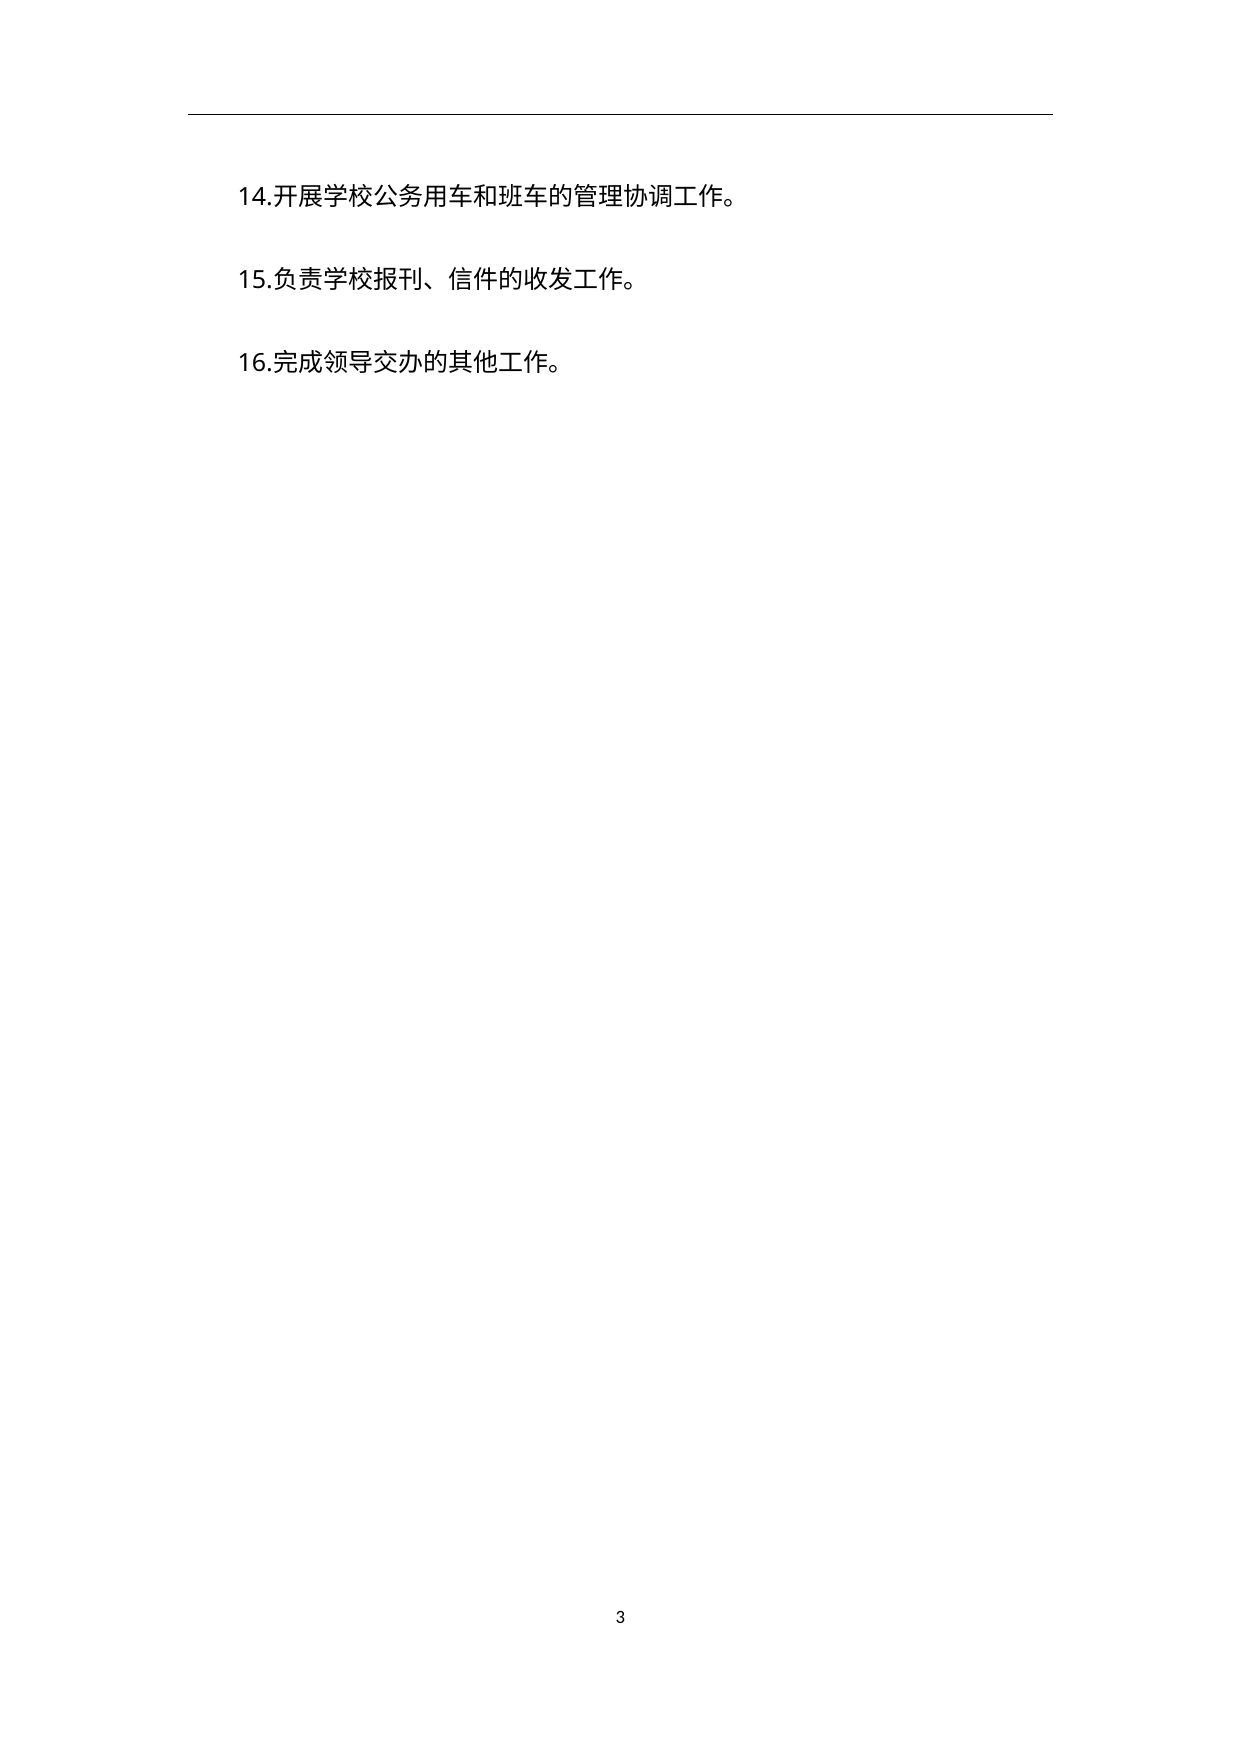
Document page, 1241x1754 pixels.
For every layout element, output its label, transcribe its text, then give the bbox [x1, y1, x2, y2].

text 15.负责学校报刊、信件的收发工作。 [187, 245, 1053, 310]
text 16.完成领导交办的其他工作。 [187, 328, 1053, 393]
text 14.开展学校公务用车和班车的管理协调工作。 [187, 162, 1053, 227]
